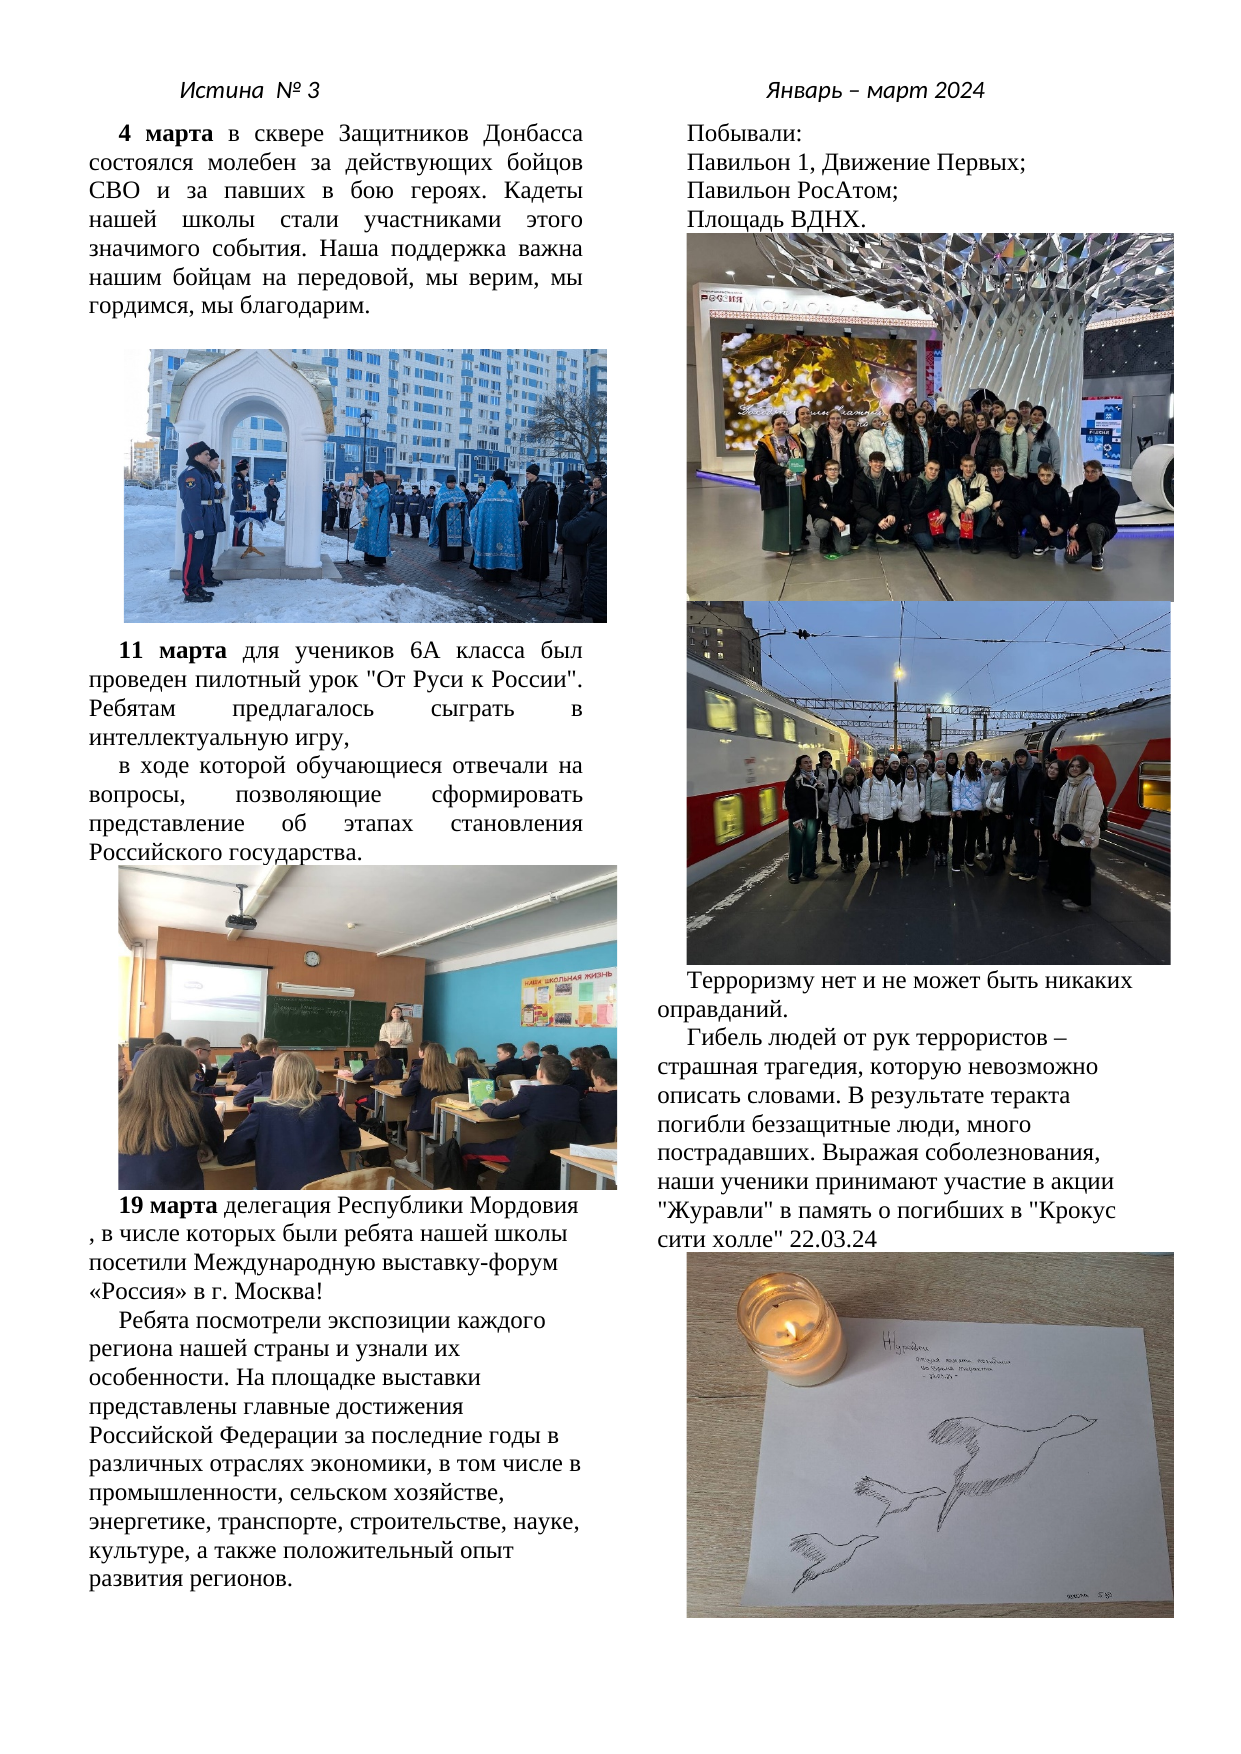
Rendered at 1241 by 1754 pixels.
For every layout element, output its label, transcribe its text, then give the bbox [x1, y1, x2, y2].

text Павильон 1, Движение Первых; [657, 147, 1152, 176]
picture [122, 349, 607, 622]
picture [118, 865, 618, 1190]
text Побывали: [657, 118, 1152, 147]
text 19 марта делегация Республики Мордовия , в числе которых были ребята нашей школы посетили Международную выставку-форум «Россия» в г. Москва! [89, 1190, 583, 1305]
text Площадь ВДНХ. [657, 204, 1152, 233]
text Ребята посмотрели экспозиции каждого региона нашей страны и узнали их особенности. На площадке выставки представлены главные достижения Российской Федерации за последние годы в различных отраслях экономики, в том числе в промышленности, сельском хозяйстве, энергетике, транспорте, строительстве, науке, культуре, а также положительный опыт развития регионов. [89, 1305, 583, 1592]
text Терроризму нет и не может быть никаких оправданий. [657, 965, 1152, 1022]
picture [686, 1252, 1174, 1618]
text Гибель людей от рук террористов – страшная трагедия, которую невозможно описать словами. В результате теракта погибли беззащитные люди, много пострадавших. Выражая соболезнования, наши ученики принимают участие в акции "Журавли" в память о погибших в "Крокус сити холле" 22.03.24 [657, 1022, 1152, 1252]
picture [686, 233, 1174, 965]
text Павильон РосАтом; [657, 176, 1152, 204]
text в ходе которой обучающиеся отвечали на вопросы, позволяющие сформировать представление об этапах становления Российского государства. [89, 751, 583, 866]
text 4 марта в сквере Защитников Донбасса состоялся молебен за действующих бойцов СВО и за павших в бою героях. Кадеты нашей школы стали участниками этого значимого события. Наша поддержка важна нашим бойцам на передовой, мы верим, мы гордимся, мы благодарим. [89, 118, 583, 319]
